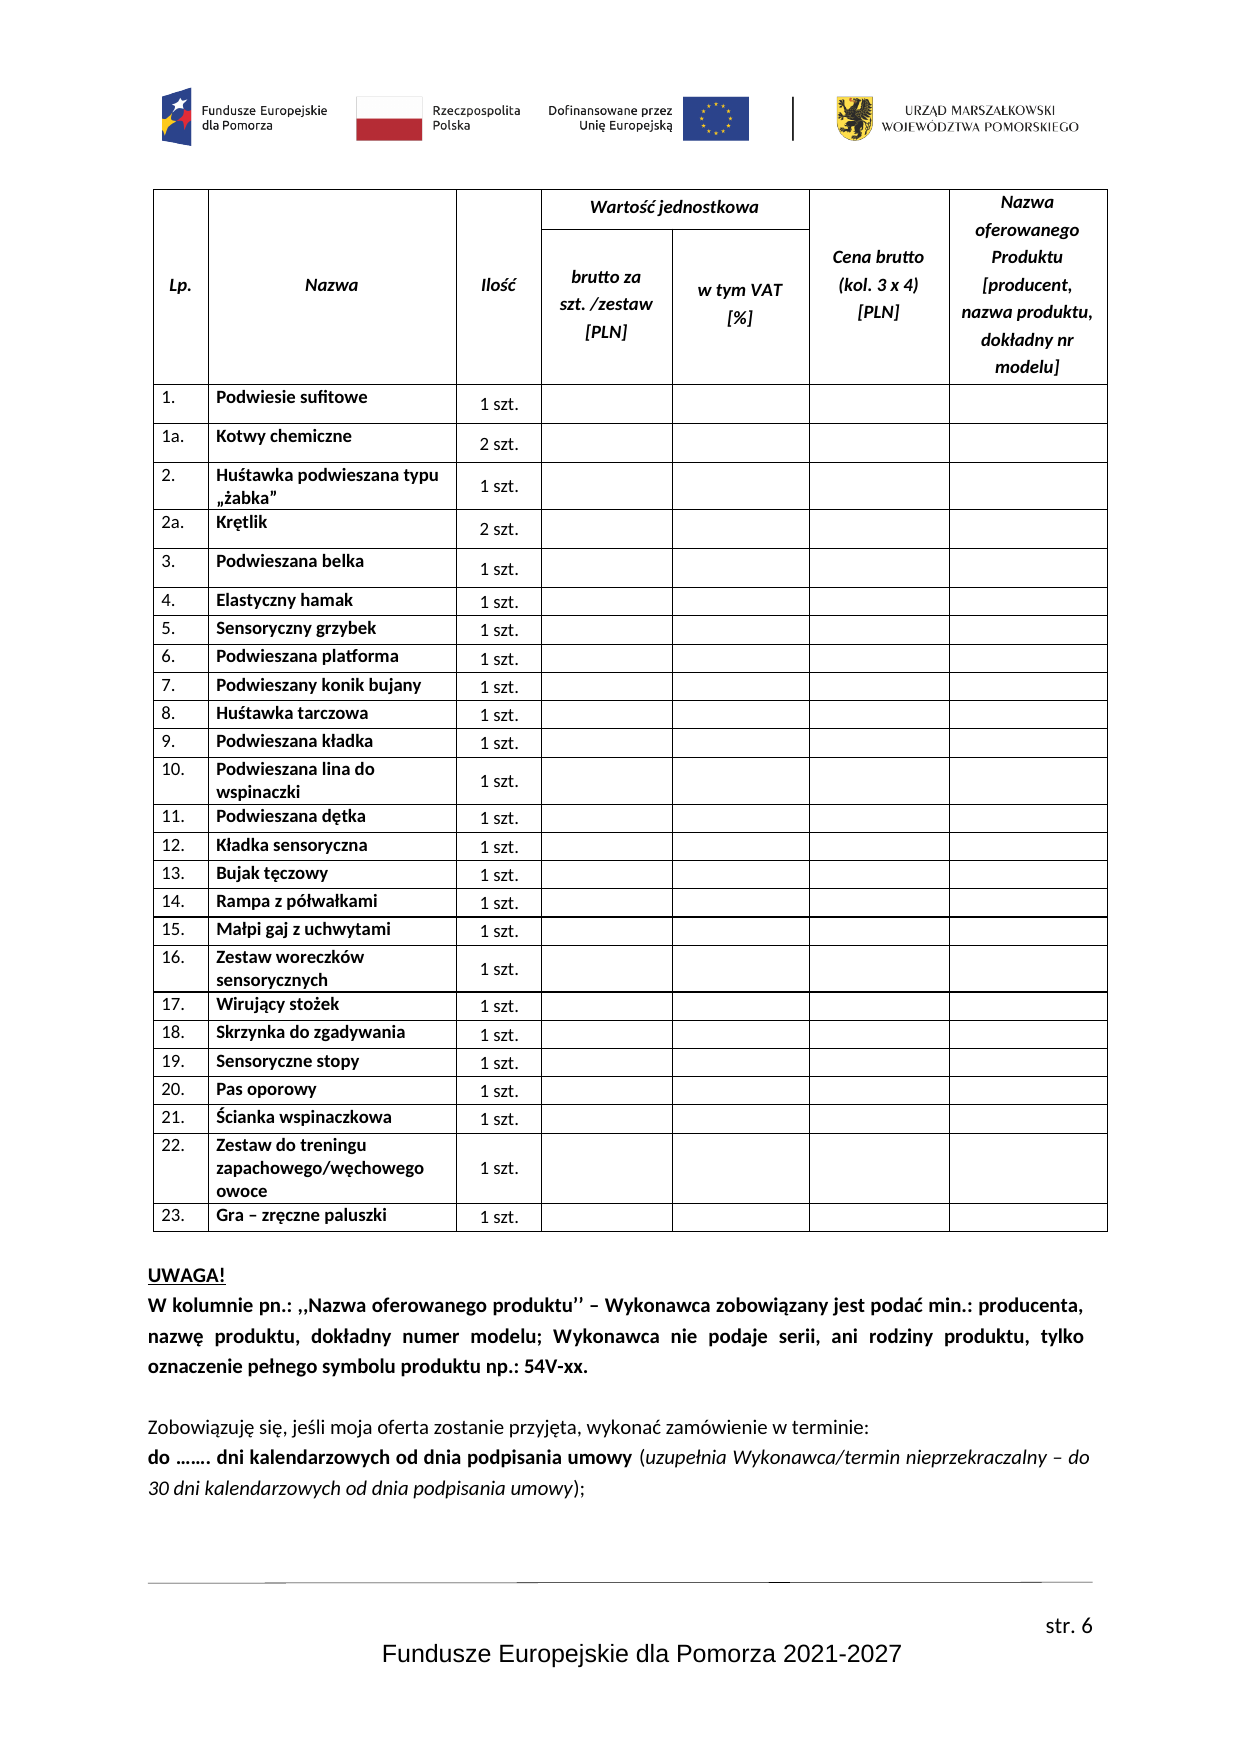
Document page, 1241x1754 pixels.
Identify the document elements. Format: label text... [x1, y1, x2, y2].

table_cell 1 szt. [457, 385, 541, 423]
table_cell [542, 946, 672, 991]
table_cell [950, 701, 1107, 728]
table_cell [542, 889, 672, 916]
table_cell [542, 424, 672, 462]
table_cell [950, 549, 1107, 587]
table_cell [542, 805, 672, 832]
table_cell 21. [154, 1105, 208, 1133]
table_cell Nazwa oferowanego Produktu [producent, nazwa produktu, dokładny nr modelu] [950, 190, 1107, 384]
table_cell [810, 549, 949, 587]
table_cell 19. [154, 1049, 208, 1076]
table_cell [950, 1049, 1107, 1076]
table_cell 10. [154, 758, 208, 803]
table_cell 22. [154, 1134, 208, 1202]
table_cell Podwieszana belka [209, 549, 456, 587]
table_cell 7. [154, 673, 208, 700]
text Zobowiązuję się, jeśli moja oferta zostanie przyjęta, wykonać zamówienie w terminie: [148, 1414, 1092, 1439]
table_cell [810, 1049, 949, 1076]
table_cell [810, 729, 949, 757]
table_cell 8. [154, 701, 208, 728]
table_cell [810, 673, 949, 700]
table_cell 1 szt. [457, 1204, 541, 1231]
table_cell 1 szt. [457, 1134, 541, 1202]
table_cell [542, 729, 672, 757]
table_cell Gra – zręczne paluszki [209, 1204, 456, 1231]
table_cell [542, 616, 672, 644]
table_cell [542, 645, 672, 672]
table_cell [673, 616, 809, 644]
table_cell 1 szt. [457, 729, 541, 757]
table_cell Wartość jednostkowa [542, 190, 809, 228]
text W kolumnie pn.: ,,Nazwa oferowanego produktu’’ – Wykonawca zobowiązany jest podać min.: producenta, nazwę produktu, dokładny numer modelu; Wykonawca nie podaje serii, ani rodziny produktu, tylko oznaczenie pełnego symbolu produktu np.: 54V-xx. [148, 1292, 1085, 1379]
table_cell [950, 463, 1107, 509]
table_cell [950, 918, 1107, 944]
table_cell 1 szt. [457, 588, 541, 615]
table_cell [950, 889, 1107, 916]
table_cell [542, 1021, 672, 1048]
table_cell [542, 1204, 672, 1231]
table_cell Podwieszana kładka [209, 729, 456, 757]
table_cell [542, 588, 672, 615]
table_cell [810, 1204, 949, 1231]
table_cell 18. [154, 1021, 208, 1048]
table_cell [542, 1049, 672, 1076]
table_cell [950, 805, 1107, 832]
table_cell [542, 510, 672, 548]
table_cell 1 szt. [457, 616, 541, 644]
table_cell 5. [154, 616, 208, 644]
table_cell 15. [154, 918, 208, 944]
table_cell [673, 673, 809, 700]
table_cell 1 szt. [457, 805, 541, 832]
table_cell [950, 946, 1107, 991]
table_cell [810, 645, 949, 672]
table_cell Podwieszany konik bujany [209, 673, 456, 700]
table_cell Nazwa [209, 190, 456, 384]
table_cell 13. [154, 861, 208, 888]
table_cell [950, 861, 1107, 888]
table_cell 1 szt. [457, 1021, 541, 1048]
table_cell [810, 1021, 949, 1048]
table_cell [673, 385, 809, 423]
table_cell Podwieszana platforma [209, 645, 456, 672]
table_cell 16. [154, 946, 208, 991]
text UWAGA! [148, 1262, 1092, 1287]
table_cell [950, 1021, 1107, 1048]
table_cell [673, 463, 809, 509]
table_cell [542, 463, 672, 509]
table_cell [673, 1134, 809, 1202]
table_cell Krętlik [209, 510, 456, 548]
table_cell 1 szt. [457, 758, 541, 803]
table_cell Skrzynka do zgadywania [209, 1021, 456, 1048]
table_cell Podwiesie sufitowe [209, 385, 456, 423]
table_cell 6. [154, 645, 208, 672]
table_cell [950, 588, 1107, 615]
table_cell 12. [154, 833, 208, 860]
table_cell [542, 1105, 672, 1133]
table_cell 11. [154, 805, 208, 832]
table_cell 1. [154, 385, 208, 423]
table_cell 9. [154, 729, 208, 757]
table_cell Rampa z półwałkami [209, 889, 456, 916]
table_cell 2a. [154, 510, 208, 548]
table_cell [673, 549, 809, 587]
table_cell 1 szt. [457, 1105, 541, 1133]
table_cell [542, 833, 672, 860]
table_cell [673, 701, 809, 728]
text do ……. dni kalendarzowych od dnia podpisania umowy (uzupełnia Wykonawca/termin nieprzekraczalny – do 30 dni kalendarzowych od dnia podpisania umowy); [148, 1444, 1092, 1500]
table_cell Podwieszana dętka [209, 805, 456, 832]
table_cell Zestaw do treningu zapachowego/węchowego owoce [209, 1134, 456, 1202]
table_cell [542, 549, 672, 587]
table_cell 1 szt. [457, 833, 541, 860]
table_cell [673, 758, 809, 803]
table_cell Bujak tęczowy [209, 861, 456, 888]
table_cell 3. [154, 549, 208, 587]
table_cell [542, 758, 672, 803]
table_cell Małpi gaj z uchwytami [209, 918, 456, 944]
table_cell [950, 1204, 1107, 1231]
table_cell [673, 424, 809, 462]
table_cell [673, 993, 809, 1020]
table_cell 20. [154, 1077, 208, 1104]
table_cell [810, 1077, 949, 1104]
table_cell [673, 946, 809, 991]
table_cell 1 szt. [457, 673, 541, 700]
table_cell [673, 645, 809, 672]
table_cell 1 szt. [457, 918, 541, 944]
table_cell Podwieszana lina do wspinaczki [209, 758, 456, 803]
table_cell Ilość [457, 190, 541, 384]
table_cell 17. [154, 993, 208, 1020]
table_cell [950, 729, 1107, 757]
table_cell [673, 1105, 809, 1133]
table_cell 1 szt. [457, 645, 541, 672]
table_cell [950, 510, 1107, 548]
table_cell Pas oporowy [209, 1077, 456, 1104]
table_cell 2. [154, 463, 208, 509]
table_cell [542, 673, 672, 700]
table_cell [950, 1134, 1107, 1202]
table_cell 4. [154, 588, 208, 615]
table_cell 23. [154, 1204, 208, 1231]
table_cell Huśtawka podwieszana typu „żabka” [209, 463, 456, 509]
table_cell 1 szt. [457, 1049, 541, 1076]
table_cell [542, 993, 672, 1020]
table_cell w tym VAT [%] [673, 230, 809, 384]
table_cell [542, 1077, 672, 1104]
table_cell [810, 510, 949, 548]
table_cell 2 szt. [457, 424, 541, 462]
table_cell [673, 588, 809, 615]
table_cell [810, 588, 949, 615]
table_cell [810, 424, 949, 462]
table_cell 14. [154, 889, 208, 916]
table_cell [950, 385, 1107, 423]
table_cell [810, 805, 949, 832]
table_cell Ścianka wspinaczkowa [209, 1105, 456, 1133]
table_cell [542, 701, 672, 728]
table_cell 1 szt. [457, 861, 541, 888]
table_cell [673, 1204, 809, 1231]
table_cell Zestaw woreczków sensorycznych [209, 946, 456, 991]
table_cell Lp. [154, 190, 208, 384]
table_cell [673, 833, 809, 860]
table_cell [542, 918, 672, 944]
table_cell [950, 1105, 1107, 1133]
table_cell [542, 385, 672, 423]
table_cell [950, 833, 1107, 860]
table_cell [542, 1134, 672, 1202]
table_cell [673, 510, 809, 548]
table_cell 1 szt. [457, 463, 541, 509]
table_cell Elastyczny hamak [209, 588, 456, 615]
table_cell [950, 1077, 1107, 1104]
table_cell 1a. [154, 424, 208, 462]
table_cell [673, 805, 809, 832]
table_cell [542, 861, 672, 888]
table_cell 1 szt. [457, 701, 541, 728]
table_cell [673, 1021, 809, 1048]
table_cell 1 szt. [457, 993, 541, 1020]
table_cell [673, 1077, 809, 1104]
table_cell Kładka sensoryczna [209, 833, 456, 860]
table_cell [673, 1049, 809, 1076]
table_cell [810, 889, 949, 916]
table_cell 2 szt. [457, 510, 541, 548]
table_cell [810, 946, 949, 991]
table_cell [810, 758, 949, 803]
table_cell [810, 918, 949, 944]
table_cell [950, 424, 1107, 462]
table_cell [810, 833, 949, 860]
table_cell [810, 993, 949, 1020]
table_cell Sensoryczny grzybek [209, 616, 456, 644]
table_cell [950, 616, 1107, 644]
picture [147, 72, 1093, 161]
table_cell Cena brutto (kol. 3 x 4) [PLN] [810, 190, 949, 384]
table_cell [950, 673, 1107, 700]
table_cell 1 szt. [457, 946, 541, 991]
table_cell [950, 645, 1107, 672]
table_cell 1 szt. [457, 889, 541, 916]
table_cell Sensoryczne stopy [209, 1049, 456, 1076]
table_cell [810, 1134, 949, 1202]
table_cell [810, 616, 949, 644]
table_cell 1 szt. [457, 549, 541, 587]
table_cell [673, 729, 809, 757]
table_cell [810, 861, 949, 888]
table_cell [673, 918, 809, 944]
table_cell [810, 463, 949, 509]
table_cell Huśtawka tarczowa [209, 701, 456, 728]
table_cell [810, 701, 949, 728]
table_cell Kotwy chemiczne [209, 424, 456, 462]
table_cell [810, 1105, 949, 1133]
table_cell [673, 861, 809, 888]
table_cell 1 szt. [457, 1077, 541, 1104]
table_cell Wirujący stożek [209, 993, 456, 1020]
table_cell [810, 385, 949, 423]
table_cell brutto za szt. /zestaw [PLN] [542, 230, 672, 384]
table_cell [950, 758, 1107, 803]
table_cell [673, 889, 809, 916]
table_cell [950, 993, 1107, 1020]
